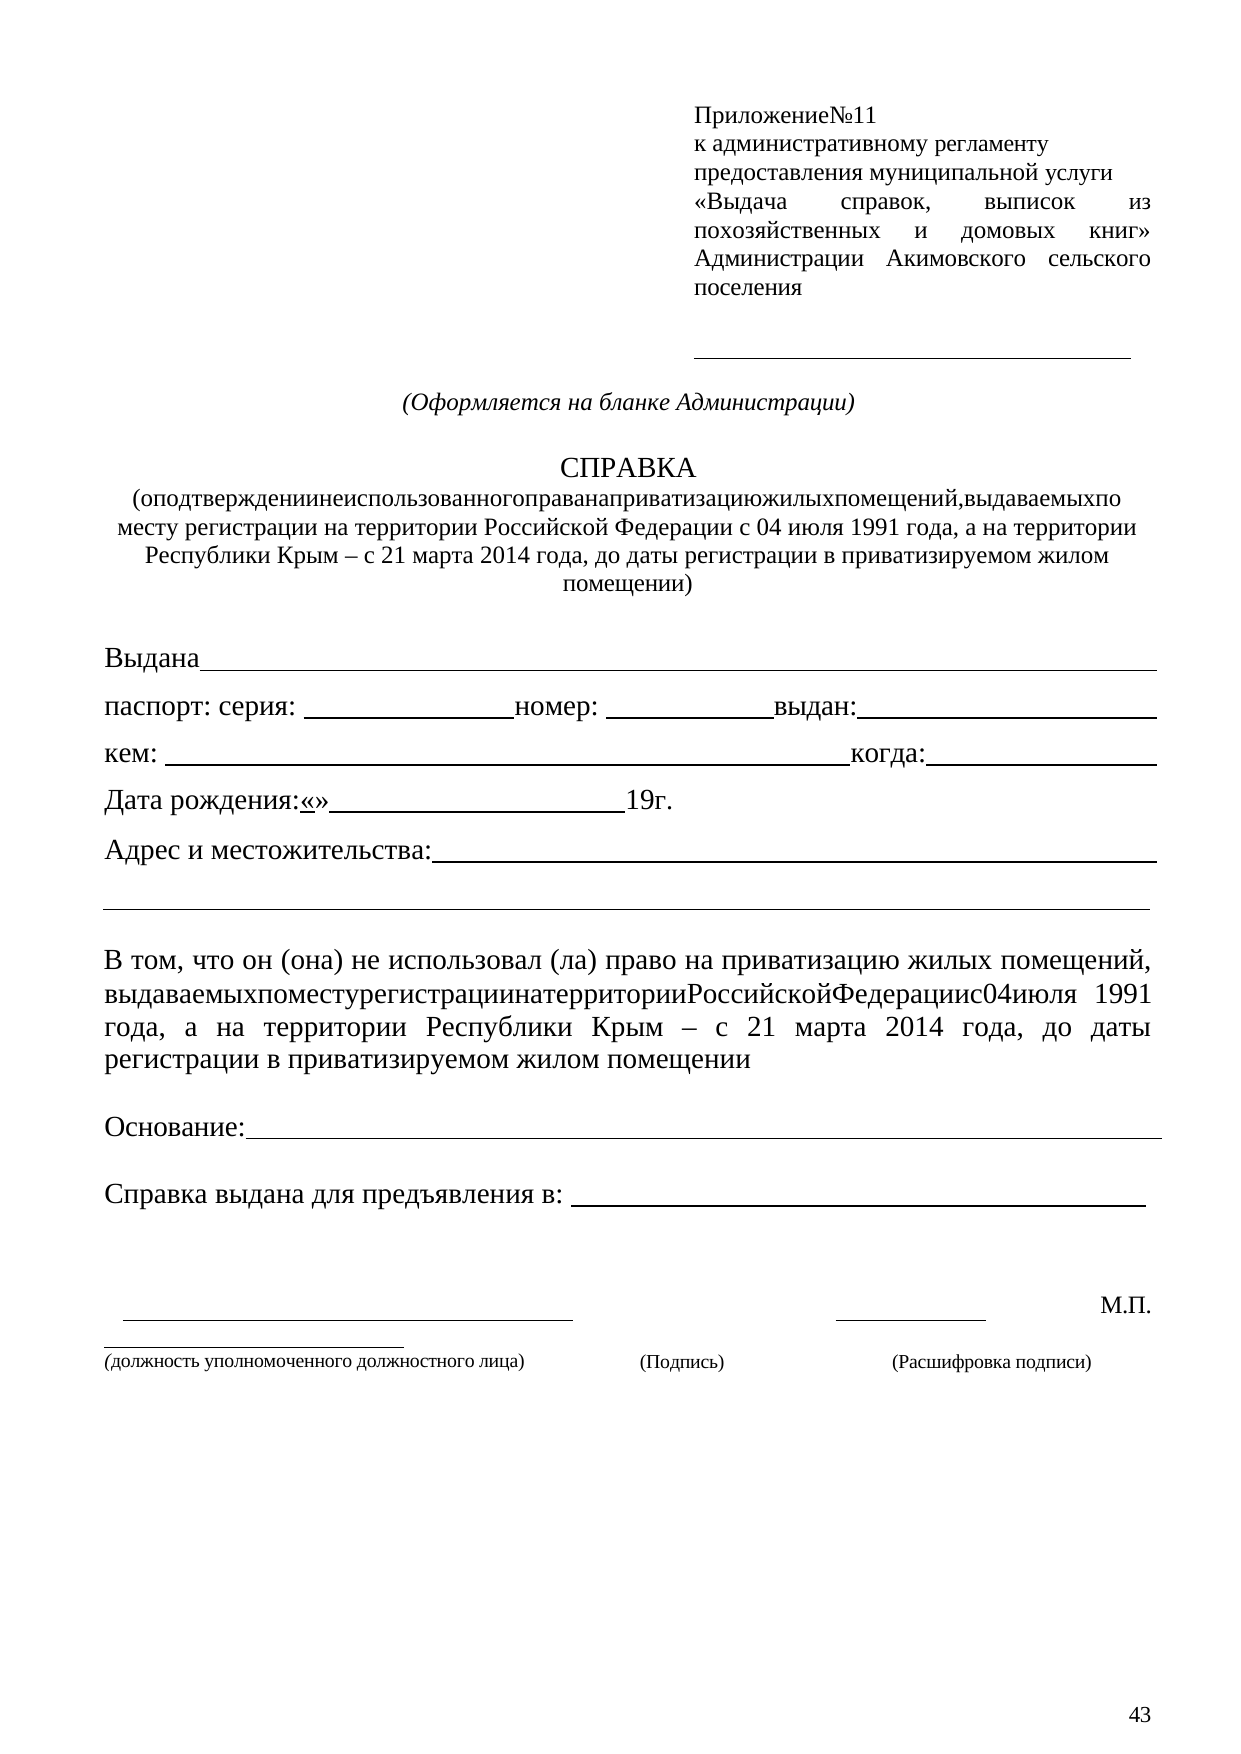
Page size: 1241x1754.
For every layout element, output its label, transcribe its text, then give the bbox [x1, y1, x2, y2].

text предоставления муниципальной услуги [694, 157, 1173, 186]
text М.П. [77, 1290, 1152, 1319]
text В том, что он (она) не использовал (ла) право на приватизацию жилых помещений, выдаваемыхпоместурегистрациинатерриторииРоссийскойФедерациис04июля 1991 года, а на территории Республики Крым – с 21 марта 2014 года, до даты регистрации в приватизируемом жилом помещении [103, 943, 1153, 1075]
subtitle СПРАВКА [83, 450, 1173, 483]
text (должность уполномоченного должностного лица) (Подпись) (Расшифровка подписи) [104, 1346, 1173, 1373]
text Приложение№11 [694, 100, 1173, 128]
text Основание: [104, 1109, 1173, 1142]
text Адрес и местожительства: [104, 832, 1173, 866]
text «Выдача справок, выписок из похозяйственных и домовых книг» Администрации Акимовского сельского поселения [694, 186, 1151, 301]
text помещении) [82, 569, 1173, 597]
text (оподтверждениинеиспользованногоправанаприватизациюжилыхпомещений,выдаваемыхпо месту регистрации на территории Российской Федерации с 04 июля 1991 года, а на территории Республики Крым – с 21 марта 2014 года, до даты регистрации в приватизируемом жилом [104, 484, 1150, 569]
text Справка выдана для предъявления в: [104, 1176, 1173, 1209]
text к административному регламенту [694, 128, 1173, 157]
text (Оформляется на бланке Администрации) [83, 387, 1173, 416]
text Выдана паспорт: серия: номер: выдан: кем: когда: Дата рождения:«» 19г. [104, 641, 1158, 816]
